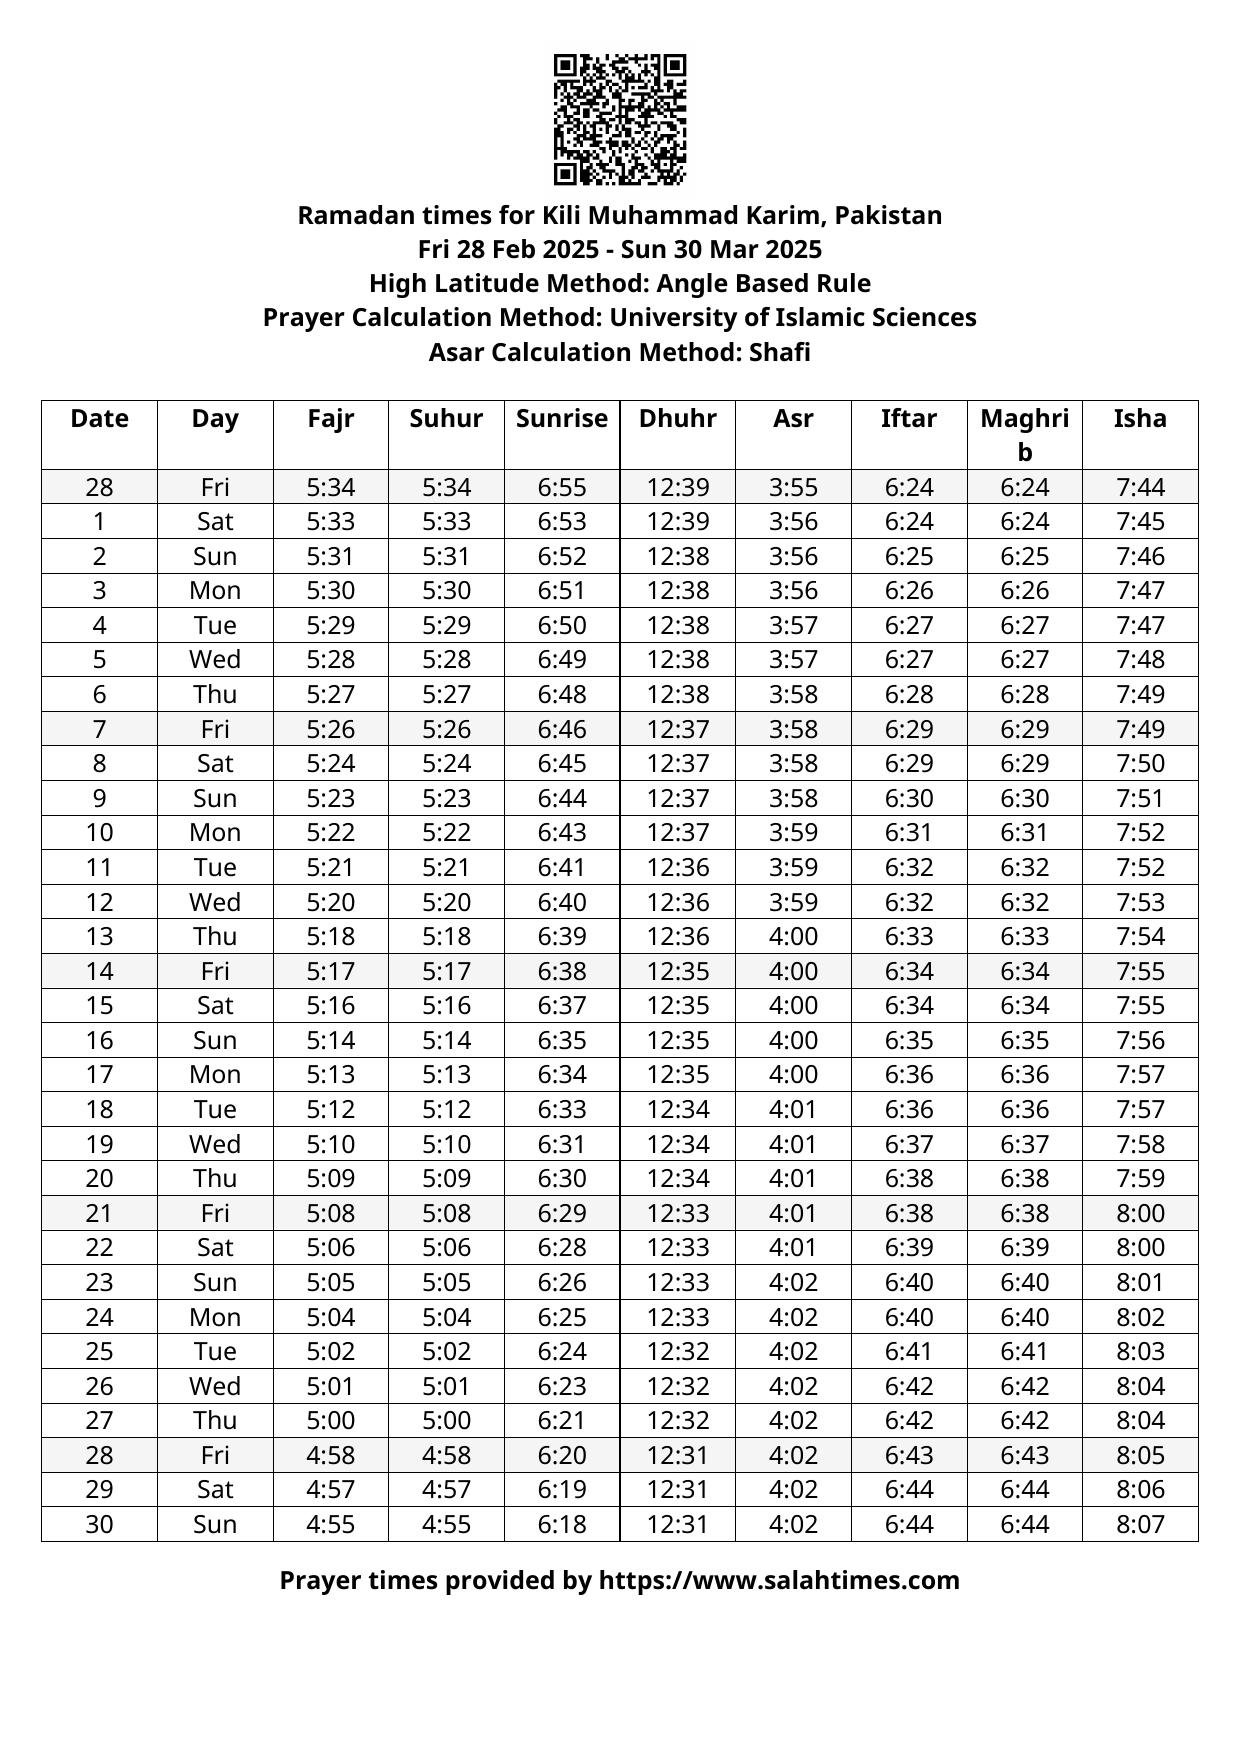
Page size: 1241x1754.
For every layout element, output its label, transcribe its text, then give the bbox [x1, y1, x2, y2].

table_cell 6:44 [968, 1473, 1082, 1506]
table_cell 6:43 [968, 1438, 1082, 1472]
table_cell 6:38 [968, 1196, 1082, 1229]
table_cell 5:18 [389, 919, 504, 953]
table_cell 5 [42, 643, 157, 676]
table_cell 6:29 [852, 746, 967, 780]
table_header Isha [1083, 401, 1198, 469]
table_header Fajr [274, 401, 388, 469]
table_cell 4:00 [736, 1023, 851, 1057]
table_cell 12:33 [621, 1231, 735, 1264]
table_cell Wed [158, 1369, 273, 1402]
table_cell 8:05 [1083, 1438, 1198, 1472]
table_cell 6:34 [852, 989, 967, 1022]
table_cell 6:30 [968, 781, 1082, 814]
table_cell Sat [158, 1473, 273, 1506]
table_cell 6:32 [968, 850, 1082, 884]
table_cell 1 [42, 504, 157, 538]
table_cell 22 [42, 1231, 157, 1264]
table_cell 6:41 [968, 1334, 1082, 1368]
table_cell 4:01 [736, 1196, 851, 1229]
table_cell 12:32 [621, 1334, 735, 1368]
table_cell 12:31 [621, 1473, 735, 1506]
table_cell 9 [42, 781, 157, 814]
table_cell 6:26 [852, 574, 967, 607]
table_cell 5:26 [274, 712, 388, 745]
table_cell 6:29 [968, 746, 1082, 780]
table_cell 12:38 [621, 539, 735, 572]
table_cell 20 [42, 1161, 157, 1195]
table_cell 6:24 [505, 1334, 619, 1368]
table_cell 7:50 [1083, 746, 1198, 780]
table_cell 12:38 [621, 677, 735, 711]
table_cell Sat [158, 1231, 273, 1264]
table_cell Fri [158, 712, 273, 745]
table_cell 5:12 [274, 1092, 388, 1126]
table_cell 6:33 [505, 1092, 619, 1126]
table_cell 6:34 [968, 954, 1082, 987]
table_cell 7:57 [1083, 1058, 1198, 1091]
table_cell 6:44 [852, 1473, 967, 1506]
table_cell 5:28 [274, 643, 388, 676]
table_cell 23 [42, 1265, 157, 1299]
table_cell 7:59 [1083, 1161, 1198, 1195]
table_cell 12:37 [621, 816, 735, 849]
table_cell 6:41 [505, 850, 619, 884]
table_cell 7:55 [1083, 989, 1198, 1022]
table_cell 7:47 [1083, 608, 1198, 642]
table_cell 7:51 [1083, 781, 1198, 814]
table_cell 6:33 [968, 919, 1082, 953]
table_cell 5:05 [274, 1265, 388, 1299]
table_cell 4:01 [736, 1231, 851, 1264]
table_cell 4 [42, 608, 157, 642]
table_cell 4:02 [736, 1473, 851, 1506]
table_cell Fri [158, 954, 273, 987]
table_cell 6:40 [968, 1300, 1082, 1333]
table_cell 6:45 [505, 746, 619, 780]
table_cell 5:31 [389, 539, 504, 572]
table_cell 5:23 [274, 781, 388, 814]
table_cell Thu [158, 677, 273, 711]
table_cell 5:29 [274, 608, 388, 642]
table_cell 6:35 [968, 1023, 1082, 1057]
table_cell 6:30 [852, 781, 967, 814]
table_cell 6:37 [505, 989, 619, 1022]
table_cell Tue [158, 608, 273, 642]
table_cell 12:34 [621, 1092, 735, 1126]
table_cell Mon [158, 574, 273, 607]
table_cell Fri [158, 470, 273, 503]
table_cell 6:26 [968, 574, 1082, 607]
table_cell 6:42 [852, 1404, 967, 1437]
table_cell 6:31 [852, 816, 967, 849]
table_cell 6:34 [852, 954, 967, 987]
table_cell 8:01 [1083, 1265, 1198, 1299]
table_cell 5:20 [274, 885, 388, 918]
table_cell 5:16 [389, 989, 504, 1022]
table_cell 5:17 [389, 954, 504, 987]
table_cell Mon [158, 816, 273, 849]
table_cell 6:28 [505, 1231, 619, 1264]
table_cell 6:36 [852, 1058, 967, 1091]
table_cell 4:57 [389, 1473, 504, 1506]
table_cell Sun [158, 539, 273, 572]
table_cell 7:45 [1083, 504, 1198, 538]
table_cell 3:56 [736, 574, 851, 607]
table_cell 6:37 [968, 1127, 1082, 1160]
table_cell 6:36 [852, 1092, 967, 1126]
table_cell 5:29 [389, 608, 504, 642]
table_cell Mon [158, 1300, 273, 1333]
table_cell Tue [158, 850, 273, 884]
table_cell Wed [158, 1127, 273, 1160]
table_cell 5:33 [274, 504, 388, 538]
table_cell 5:13 [274, 1058, 388, 1091]
table_cell 5:33 [389, 504, 504, 538]
table_cell 5:02 [274, 1334, 388, 1368]
table_cell 6:38 [968, 1161, 1082, 1195]
table_header Date [42, 401, 157, 469]
table_cell 6:27 [968, 608, 1082, 642]
table_cell Tue [158, 1334, 273, 1368]
table_cell 12:39 [621, 470, 735, 503]
table_cell Tue [158, 1092, 273, 1126]
table_cell 7:54 [1083, 919, 1198, 953]
table_cell Sat [158, 746, 273, 780]
table_cell 7:48 [1083, 643, 1198, 676]
table_cell 6:19 [505, 1473, 619, 1506]
table_cell 6:41 [852, 1334, 967, 1368]
table_cell 12:31 [621, 1438, 735, 1472]
table_cell 4:02 [736, 1404, 851, 1437]
table_cell 3:59 [736, 885, 851, 918]
table_cell 5:24 [274, 746, 388, 780]
table_cell 6:42 [852, 1369, 967, 1402]
table_cell 7:53 [1083, 885, 1198, 918]
table_cell 4:02 [736, 1334, 851, 1368]
table_cell 6:51 [505, 574, 619, 607]
table_cell 6:46 [505, 712, 619, 745]
table_cell 16 [42, 1023, 157, 1057]
table_cell 7:57 [1083, 1092, 1198, 1126]
table_cell 5:16 [274, 989, 388, 1022]
table_cell 5:04 [274, 1300, 388, 1333]
table_cell 5:13 [389, 1058, 504, 1091]
table_cell 4:02 [736, 1369, 851, 1402]
table_cell 24 [42, 1300, 157, 1333]
table_cell 6:28 [968, 677, 1082, 711]
table_cell 3:55 [736, 470, 851, 503]
table_cell 4:55 [274, 1507, 388, 1541]
table_cell 15 [42, 989, 157, 1022]
table_cell 6:38 [505, 954, 619, 987]
table_cell 3:59 [736, 816, 851, 849]
table_cell 5:22 [274, 816, 388, 849]
table_cell 5:01 [389, 1369, 504, 1402]
table_cell Fri [158, 1196, 273, 1229]
table_cell 17 [42, 1058, 157, 1091]
table_cell 27 [42, 1404, 157, 1437]
table_cell 12:38 [621, 643, 735, 676]
text Asar Calculation Method: Shafi [42, 334, 1198, 368]
table_cell 2 [42, 539, 157, 572]
table_cell 14 [42, 954, 157, 987]
table_cell 6:24 [968, 504, 1082, 538]
table_cell 5:09 [274, 1161, 388, 1195]
table_cell 8:00 [1083, 1196, 1198, 1229]
table_cell 5:22 [389, 816, 504, 849]
table_cell 12:36 [621, 919, 735, 953]
table_cell 6:23 [505, 1369, 619, 1402]
table_cell 7:46 [1083, 539, 1198, 572]
table_cell 8:00 [1083, 1231, 1198, 1264]
table_header Suhur [389, 401, 504, 469]
table_cell 6:39 [505, 919, 619, 953]
table_cell 12:34 [621, 1161, 735, 1195]
text Prayer times provided by https://www.salahtimes.com [42, 1563, 1198, 1597]
table_cell 29 [42, 1473, 157, 1506]
table_cell 26 [42, 1369, 157, 1402]
table_cell 5:10 [389, 1127, 504, 1160]
table_cell 6:29 [505, 1196, 619, 1229]
table_cell 5:14 [274, 1023, 388, 1057]
table_cell 4:58 [389, 1438, 504, 1472]
table_cell 3:58 [736, 781, 851, 814]
table_cell 6:31 [968, 816, 1082, 849]
table_cell 4:55 [389, 1507, 504, 1541]
table_cell 7:56 [1083, 1023, 1198, 1057]
table_header Day [158, 401, 273, 469]
table_cell 7:44 [1083, 470, 1198, 503]
table_cell 6:32 [852, 850, 967, 884]
table_cell Sun [158, 1507, 273, 1541]
table_cell 12:35 [621, 954, 735, 987]
table_cell 5:28 [389, 643, 504, 676]
table_cell 13 [42, 919, 157, 953]
table_cell 5:17 [274, 954, 388, 987]
table_cell 5:12 [389, 1092, 504, 1126]
table_cell 3:58 [736, 712, 851, 745]
table_cell 12:36 [621, 850, 735, 884]
table_cell 6:39 [968, 1231, 1082, 1264]
table_cell 12:34 [621, 1127, 735, 1160]
table_cell 6:53 [505, 504, 619, 538]
table_cell Fri [158, 1438, 273, 1472]
table_cell 4:01 [736, 1092, 851, 1126]
table_cell 7:58 [1083, 1127, 1198, 1160]
table_cell 4:01 [736, 1161, 851, 1195]
table_cell 6:38 [852, 1196, 967, 1229]
table_cell 4:00 [736, 919, 851, 953]
table_cell 4:02 [736, 1300, 851, 1333]
table_cell 12:35 [621, 1023, 735, 1057]
table_cell 6:49 [505, 643, 619, 676]
table_cell 12:35 [621, 989, 735, 1022]
table_cell 6:25 [852, 539, 967, 572]
table_cell 4:02 [736, 1265, 851, 1299]
table_cell 5:00 [389, 1404, 504, 1437]
table_cell 12:35 [621, 1058, 735, 1091]
table_cell Thu [158, 1404, 273, 1437]
table_cell 8:02 [1083, 1300, 1198, 1333]
table_cell 8 [42, 746, 157, 780]
table_cell 3 [42, 574, 157, 607]
table_cell 7:49 [1083, 677, 1198, 711]
table_cell 5:04 [389, 1300, 504, 1333]
table_cell 8:04 [1083, 1369, 1198, 1402]
table_cell 6:52 [505, 539, 619, 572]
table_cell 19 [42, 1127, 157, 1160]
table_cell 5:06 [274, 1231, 388, 1264]
table_cell 12:39 [621, 504, 735, 538]
table_cell Mon [158, 1058, 273, 1091]
table_cell 6:44 [852, 1507, 967, 1541]
table_cell 6:25 [968, 539, 1082, 572]
table_cell 8:04 [1083, 1404, 1198, 1437]
table_cell 5:00 [274, 1404, 388, 1437]
table_cell 12:36 [621, 885, 735, 918]
table_cell 6:24 [852, 470, 967, 503]
table_cell 7:52 [1083, 850, 1198, 884]
table_cell 4:58 [274, 1438, 388, 1472]
table_cell 12:31 [621, 1507, 735, 1541]
table_cell Thu [158, 919, 273, 953]
table_cell 12:33 [621, 1300, 735, 1333]
table_cell 6:18 [505, 1507, 619, 1541]
table_cell 11 [42, 850, 157, 884]
table_cell 7:52 [1083, 816, 1198, 849]
table_cell 5:21 [274, 850, 388, 884]
table_cell 6:34 [968, 989, 1082, 1022]
table_cell 7:55 [1083, 954, 1198, 987]
table_cell 5:23 [389, 781, 504, 814]
table_cell 5:27 [274, 677, 388, 711]
text Fri 28 Feb 2025 - Sun 30 Mar 2025 [42, 232, 1198, 266]
table_cell 6:27 [852, 608, 967, 642]
table_cell 5:34 [274, 470, 388, 503]
table_cell 6:42 [968, 1404, 1082, 1437]
table_cell 6:42 [968, 1369, 1082, 1402]
table_cell 4:00 [736, 954, 851, 987]
table_cell 6 [42, 677, 157, 711]
table_cell 6:28 [852, 677, 967, 711]
table_cell 5:09 [389, 1161, 504, 1195]
table_cell 6:27 [852, 643, 967, 676]
table_cell Wed [158, 643, 273, 676]
table_cell 6:26 [505, 1265, 619, 1299]
table_cell 6:30 [505, 1161, 619, 1195]
table_cell 8:06 [1083, 1473, 1198, 1506]
table_cell 6:55 [505, 470, 619, 503]
table_cell 6:48 [505, 677, 619, 711]
table_cell 12:33 [621, 1265, 735, 1299]
table_cell 6:38 [852, 1161, 967, 1195]
text Prayer Calculation Method: University of Islamic Sciences [42, 300, 1198, 334]
table_cell 5:14 [389, 1023, 504, 1057]
table_cell 5:10 [274, 1127, 388, 1160]
table_cell 4:00 [736, 1058, 851, 1091]
table_cell 5:02 [389, 1334, 504, 1368]
table_cell 6:44 [505, 781, 619, 814]
table_cell 6:29 [852, 712, 967, 745]
table_cell 6:40 [505, 885, 619, 918]
table_cell 12:37 [621, 712, 735, 745]
table_cell 12:37 [621, 746, 735, 780]
table_cell 30 [42, 1507, 157, 1541]
table_cell 5:30 [389, 574, 504, 607]
table_cell 6:37 [852, 1127, 967, 1160]
table_cell 3:56 [736, 504, 851, 538]
table_cell 5:34 [389, 470, 504, 503]
table_header Asr [736, 401, 851, 469]
table_cell 5:27 [389, 677, 504, 711]
table_cell 12:37 [621, 781, 735, 814]
table_cell 12:38 [621, 608, 735, 642]
picture [542, 41, 699, 198]
table_cell 6:24 [968, 470, 1082, 503]
table_cell 21 [42, 1196, 157, 1229]
table_cell 8:07 [1083, 1507, 1198, 1541]
table_cell 18 [42, 1092, 157, 1126]
table_cell 6:36 [968, 1092, 1082, 1126]
table_cell 6:43 [505, 816, 619, 849]
table_cell 12:32 [621, 1369, 735, 1402]
table_cell 5:30 [274, 574, 388, 607]
table_cell 6:24 [852, 504, 967, 538]
table_cell Thu [158, 1161, 273, 1195]
table_cell 4:02 [736, 1507, 851, 1541]
table_cell 3:58 [736, 746, 851, 780]
table_cell 6:32 [968, 885, 1082, 918]
table_header Iftar [852, 401, 967, 469]
table_cell 12 [42, 885, 157, 918]
table_cell 6:32 [852, 885, 967, 918]
table_cell 12:33 [621, 1196, 735, 1229]
table_cell 5:21 [389, 850, 504, 884]
table_cell 6:20 [505, 1438, 619, 1472]
table_cell 7 [42, 712, 157, 745]
table_cell 28 [42, 1438, 157, 1472]
table_cell 5:20 [389, 885, 504, 918]
table_cell 5:31 [274, 539, 388, 572]
table_cell Sat [158, 504, 273, 538]
table_cell 8:03 [1083, 1334, 1198, 1368]
table_cell 3:56 [736, 539, 851, 572]
table_cell 4:00 [736, 989, 851, 1022]
table_cell 6:44 [968, 1507, 1082, 1541]
table_cell 7:47 [1083, 574, 1198, 607]
table_cell 10 [42, 816, 157, 849]
table_cell 6:50 [505, 608, 619, 642]
table_cell 5:26 [389, 712, 504, 745]
table_cell 6:40 [852, 1300, 967, 1333]
text Ramadan times for Kili Muhammad Karim, Pakistan [42, 198, 1198, 232]
table_cell 6:29 [968, 712, 1082, 745]
table_header Maghrib [968, 401, 1082, 469]
table_cell 3:58 [736, 677, 851, 711]
table_cell 6:34 [505, 1058, 619, 1091]
table_cell 5:06 [389, 1231, 504, 1264]
table_cell Sun [158, 1023, 273, 1057]
table_cell 4:02 [736, 1438, 851, 1472]
table_cell 5:24 [389, 746, 504, 780]
table_cell 6:43 [852, 1438, 967, 1472]
table_cell 6:36 [968, 1058, 1082, 1091]
table_cell 6:31 [505, 1127, 619, 1160]
text High Latitude Method: Angle Based Rule [42, 266, 1198, 300]
table_cell Wed [158, 885, 273, 918]
table_cell 12:32 [621, 1404, 735, 1437]
table_cell 6:39 [852, 1231, 967, 1264]
table_cell Sun [158, 781, 273, 814]
table_cell 3:57 [736, 643, 851, 676]
table_cell 6:40 [852, 1265, 967, 1299]
table_header Dhuhr [621, 401, 735, 469]
table_cell 5:08 [274, 1196, 388, 1229]
table_cell 7:49 [1083, 712, 1198, 745]
table_cell 6:40 [968, 1265, 1082, 1299]
table_cell 6:25 [505, 1300, 619, 1333]
table_cell 12:38 [621, 574, 735, 607]
table_cell 25 [42, 1334, 157, 1368]
table_cell 5:05 [389, 1265, 504, 1299]
table_cell 6:27 [968, 643, 1082, 676]
table_cell 28 [42, 470, 157, 503]
table_cell 3:57 [736, 608, 851, 642]
table_cell 5:08 [389, 1196, 504, 1229]
table_cell 6:35 [505, 1023, 619, 1057]
table_cell Sun [158, 1265, 273, 1299]
table_cell Sat [158, 989, 273, 1022]
table_cell 6:35 [852, 1023, 967, 1057]
table_cell 4:57 [274, 1473, 388, 1506]
table_cell 5:01 [274, 1369, 388, 1402]
table_cell 6:21 [505, 1404, 619, 1437]
table_header Sunrise [505, 401, 619, 469]
table_cell 6:33 [852, 919, 967, 953]
table_cell 4:01 [736, 1127, 851, 1160]
table_cell 5:18 [274, 919, 388, 953]
table_cell 3:59 [736, 850, 851, 884]
